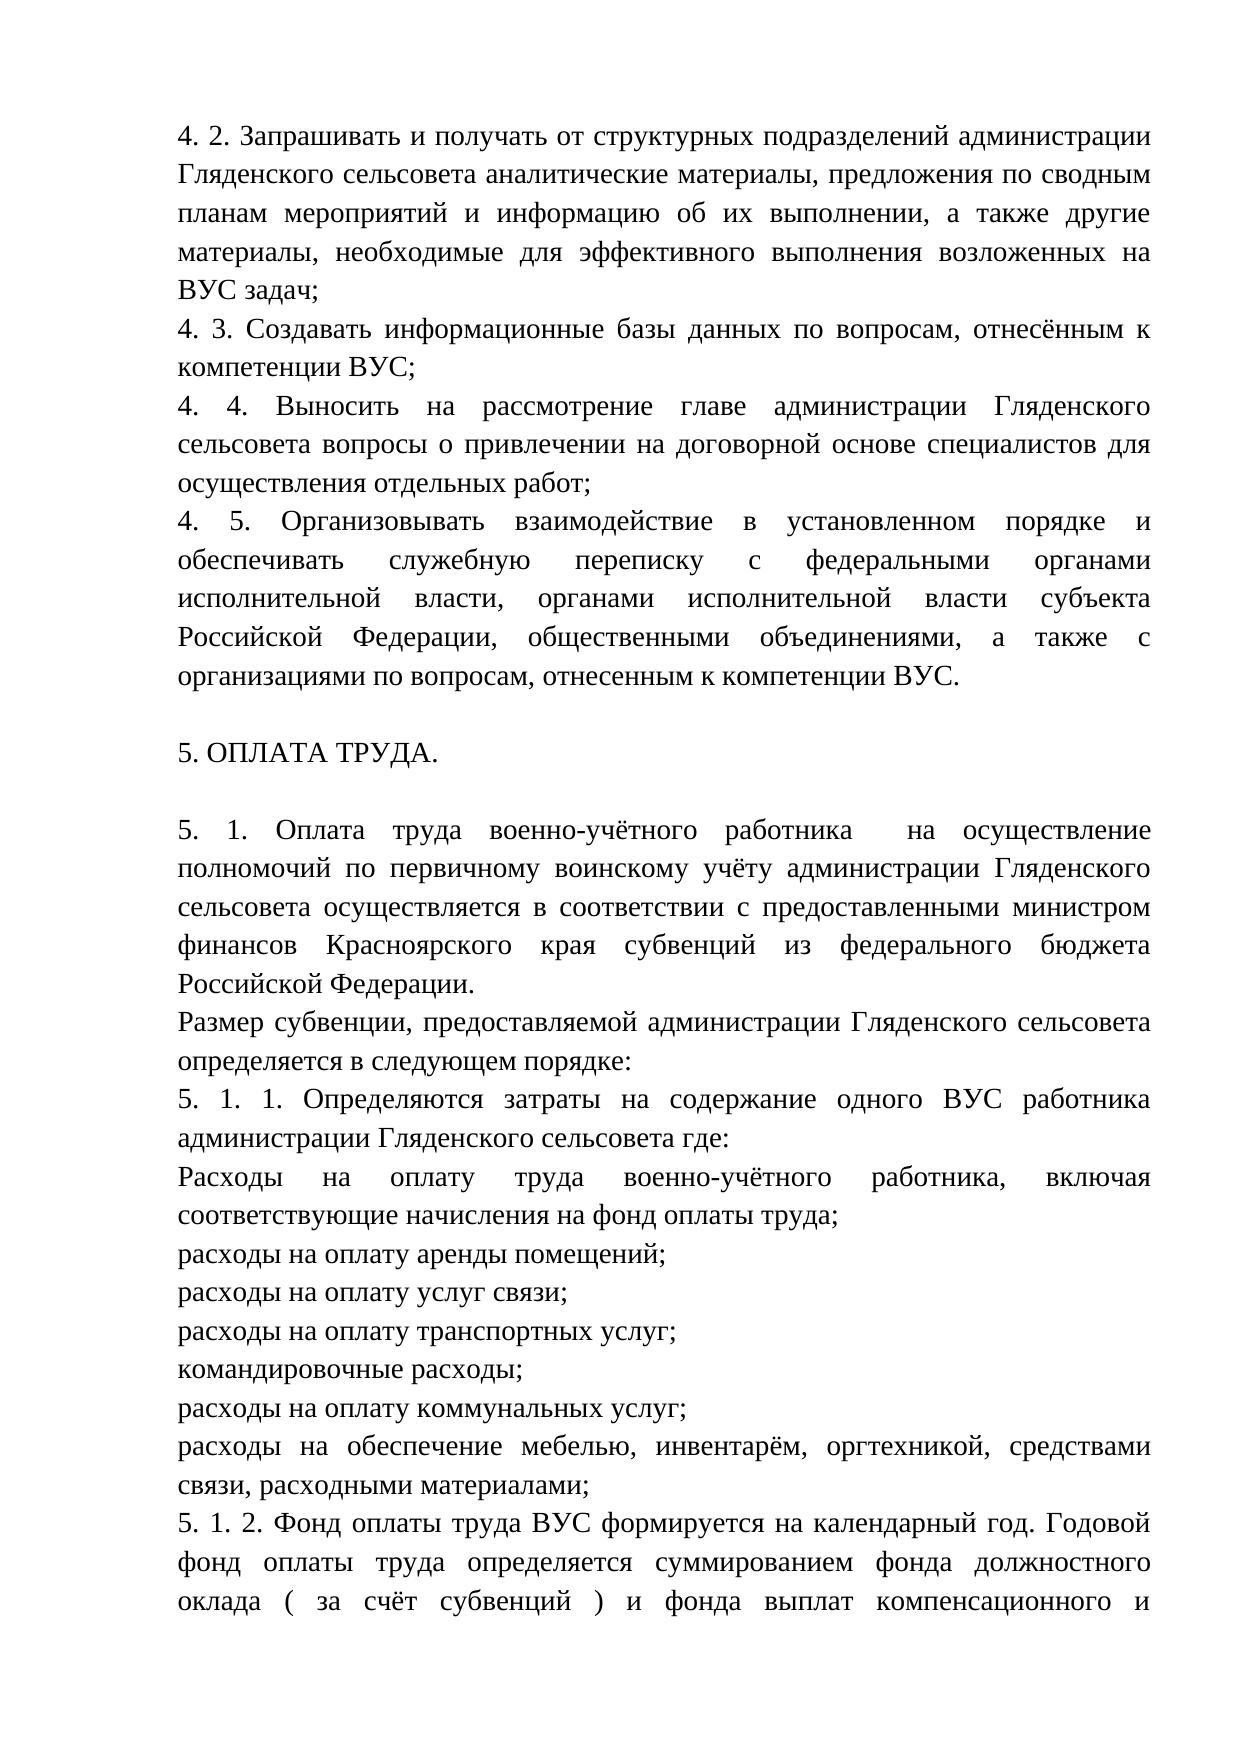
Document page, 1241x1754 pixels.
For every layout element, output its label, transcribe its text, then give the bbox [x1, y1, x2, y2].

text 5. 1. 1. Определяются затраты на содержание одного ВУС работника администрации Гляденского сельсовета где: [177, 1082, 1152, 1154]
text 5. 1. Оплата труда военно-учётного работника на осуществление полномочий по первичному воинскому учёту администрации Гляденского сельсовета осуществляется в соответствии с предоставленными министром финансов Красноярского края субвенций из федерального бюджета Российской Федерации. [177, 812, 1152, 999]
text Размер субвенции, предоставляемой администрации Гляденского сельсовета определяется в следующем порядке: [177, 1004, 1152, 1077]
text Расходы на оплату труда военно-учётного работника, включая соответствующие начисления на фонд оплаты труда; [177, 1159, 1152, 1231]
text 4. 4. Выносить на рассмотрение главе администрации Гляденского сельсовета вопросы о привлечении на договорной основе специалистов для осуществления отдельных работ; [177, 388, 1152, 498]
text расходы на обеспечение мебелью, инвентарём, оргтехникой, средствами связи, расходными материалами; [177, 1428, 1152, 1501]
text 4. 3. Создавать информационные базы данных по вопросам, отнесённым к компетенции ВУС; [177, 311, 1152, 383]
text расходы на оплату транспортных услуг; [177, 1313, 1152, 1346]
text расходы на оплату услуг связи; [177, 1274, 1152, 1308]
text командировочные расходы; [177, 1351, 1152, 1385]
text 5. ОПЛАТА ТРУДА. [177, 735, 1152, 768]
text 4. 5. Организовывать взаимодействие в установленном порядке и обеспечивать служебную переписку с федеральными органами исполнительной власти, органами исполнительной власти субъекта Российской Федерации, общественными объединениями, а также с организациями по вопросам, отнесенным к компетенции ВУС. [177, 503, 1152, 691]
text 4. 2. Запрашивать и получать от структурных подразделений администрации Гляденского сельсовета аналитические материалы, предложения по сводным планам мероприятий и информацию об их выполнении, а также другие материалы, необходимые для эффективного выполнения возложенных на ВУС задач; [177, 118, 1152, 306]
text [177, 1506, 1152, 1616]
text расходы на оплату аренды помещений; [177, 1236, 1152, 1269]
text расходы на оплату коммунальных услуг; [177, 1390, 1152, 1423]
